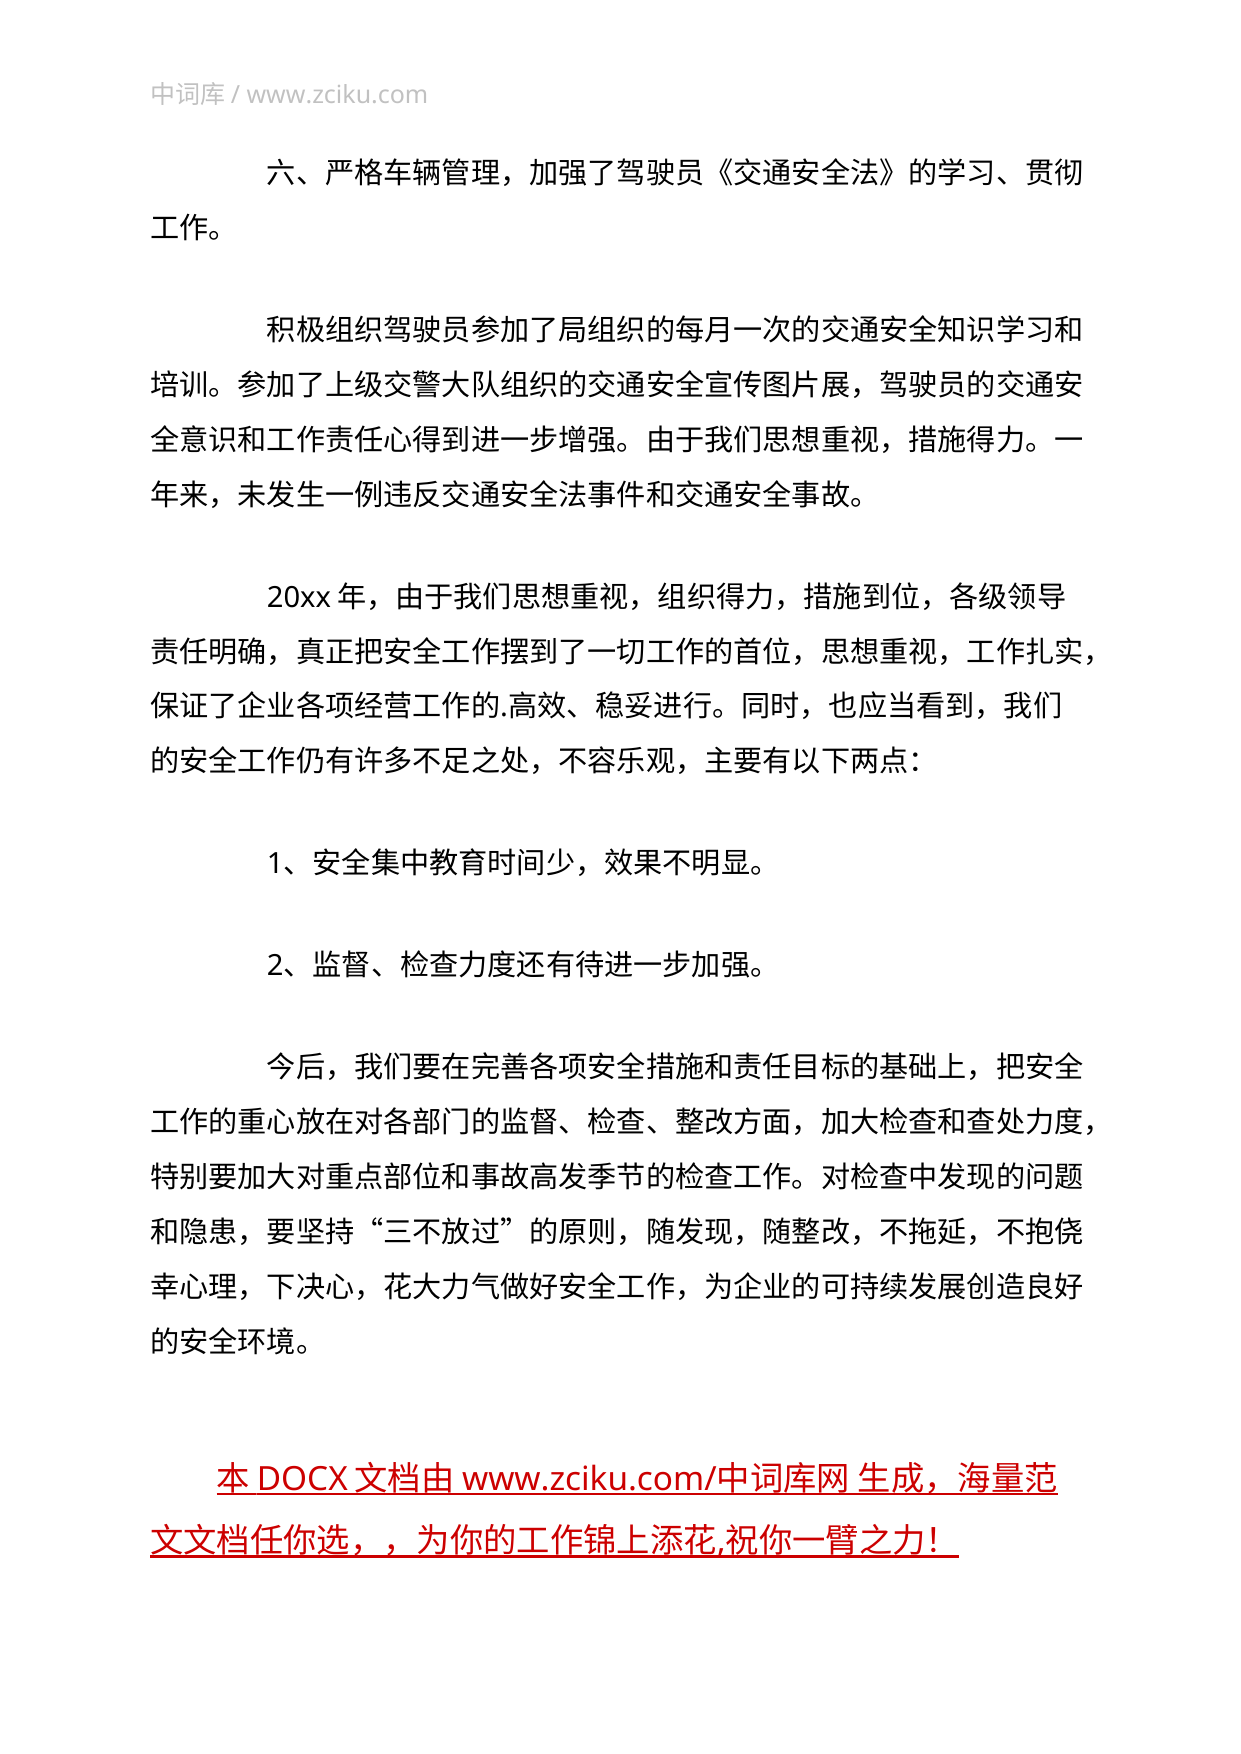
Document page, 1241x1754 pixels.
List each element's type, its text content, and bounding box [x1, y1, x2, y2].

text 本DOCX文档由 www.zciku.com/中词库网 生成，海量范文文档任你选，，为你的工作锦上添花,祝你一臂之力！ [150, 1451, 1090, 1562]
text 今后，我们要在完善各项安全措施和责任目标的基础上，把安全工作的重心放在对各部门的监督、检查、整改方面，加大检查和查处力度，特别要加大对重点部位和事故高发季节的检查工作。对检查中发现的问题和隐患，要坚持“三不放过”的原则，随发现，随整改，不拖延，不抱侥幸心理，下决心，花大力气做好安全工作，为企业的可持续发展创造良好的安全环境。 [150, 1044, 1090, 1361]
text 1、安全集中教育时间少，效果不明显。 [150, 840, 1090, 882]
text 2、监督、检查力度还有待进一步加强。 [150, 942, 1090, 984]
text 六、严格车辆管理，加强了驾驶员《交通安全法》的学习、贯彻工作。 [150, 150, 1090, 247]
text 积极组织驾驶员参加了局组织的每月一次的交通安全知识学习和培训。参加了上级交警大队组织的交通安全宣传图片展，驾驶员的交通安全意识和工作责任心得到进一步增强。由于我们思想重视，措施得力。一年来，未发生一例违反交通安全法事件和交通安全事故。 [150, 307, 1090, 514]
text 20xx年，由于我们思想重视，组织得力，措施到位，各级领导责任明确，真正把安全工作摆到了一切工作的首位，思想重视，工作扎实，保证了企业各项经营工作的.高效、稳妥进行。同时，也应当看到，我们的安全工作仍有许多不足之处，不容乐观，主要有以下两点： [150, 573, 1090, 780]
